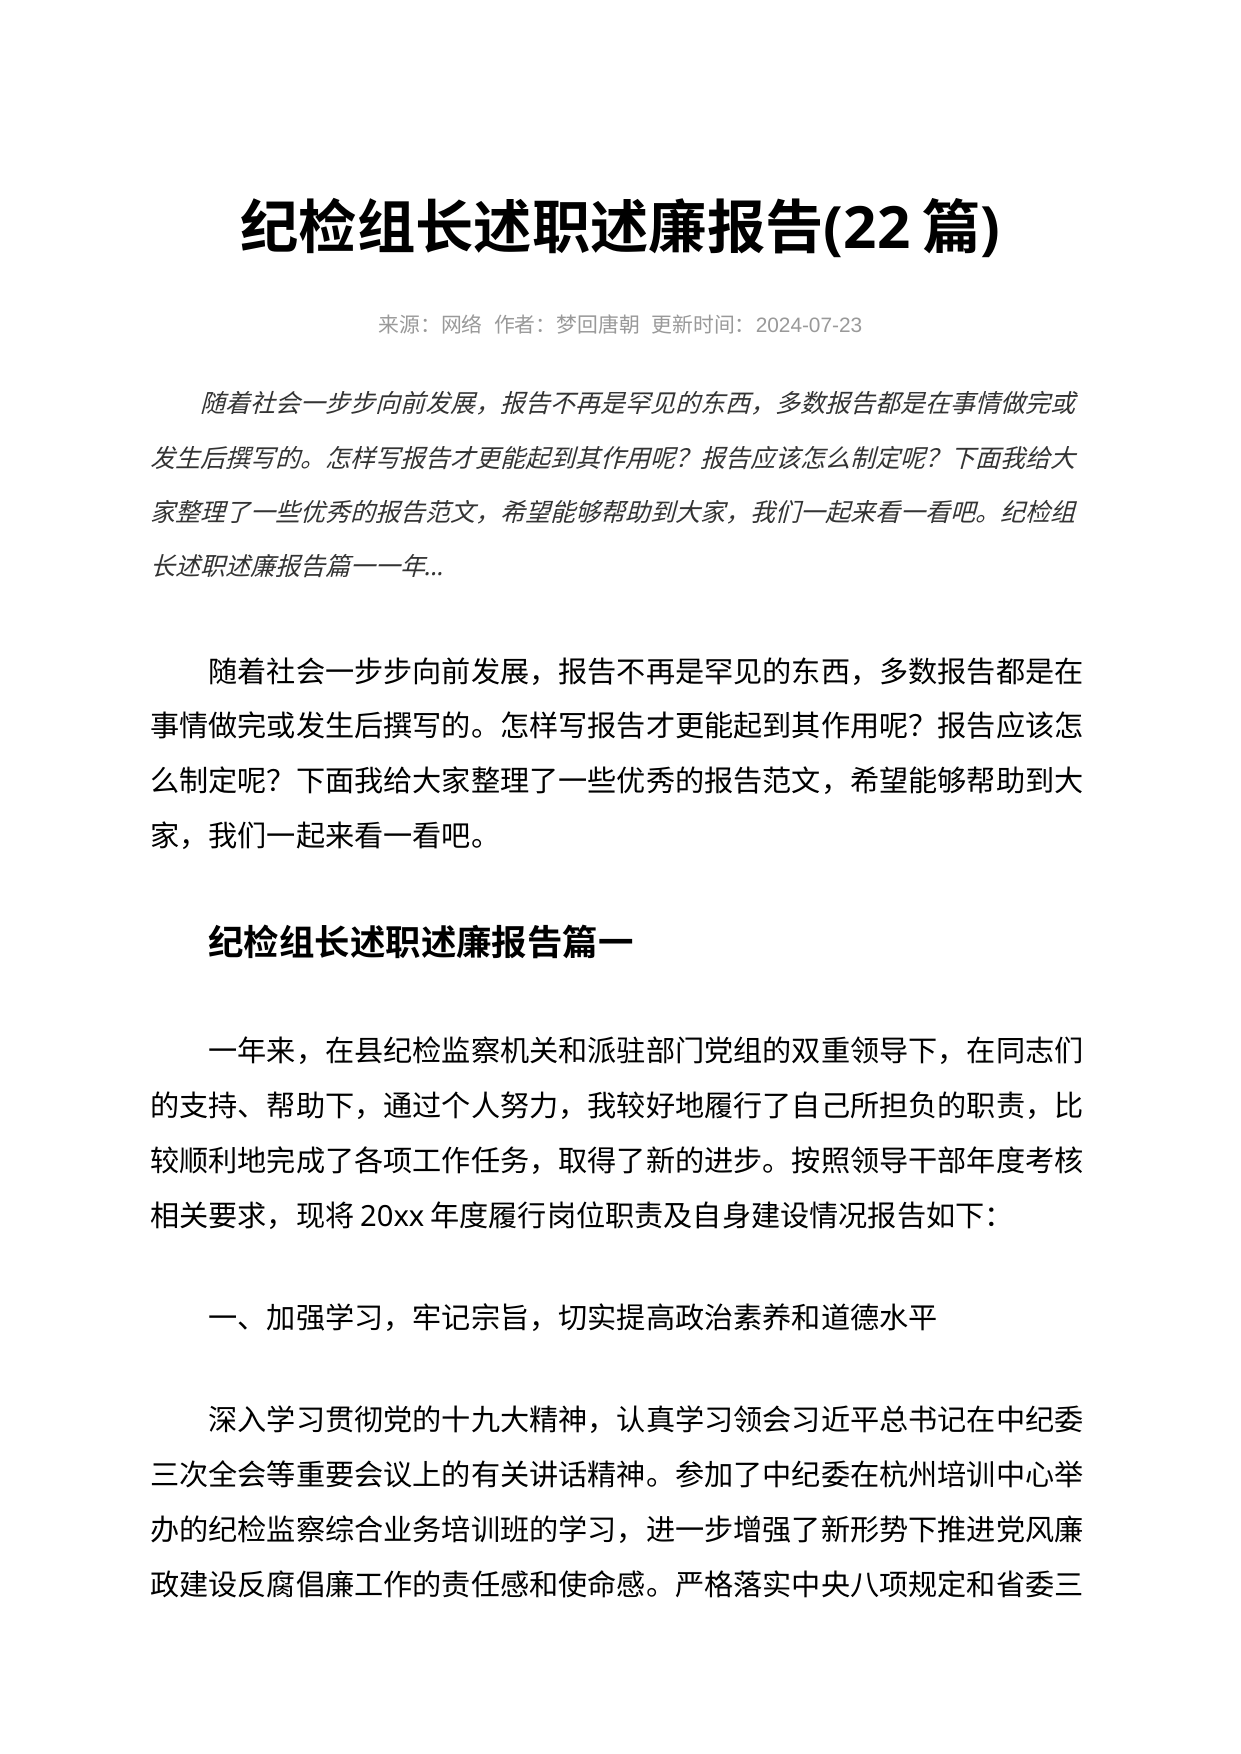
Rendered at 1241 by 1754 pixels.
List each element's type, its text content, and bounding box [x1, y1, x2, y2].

text 随着社会一步步向前发展，报告不再是罕见的东西，多数报告都是在事情做完或发生后撰写的。怎样写报告才更能起到其作用呢？报告应该怎么制定呢？下面我给大家整理了一些优秀的报告范文，希望能够帮助到大家，我们一起来看一看吧。 [150, 648, 1090, 855]
text 一、加强学习，牢记宗旨，切实提高政治素养和道德水平 [150, 1295, 1090, 1337]
text 纪检组长述职述廉报告篇一 [150, 914, 1090, 966]
text 来源：网络 作者：梦回唐朝 更新时间：2024-07-23 [150, 313, 1090, 337]
subtitle 纪检组长述职述廉报告(22篇) [150, 181, 1090, 266]
text 一年来，在县纪检监察机关和派驻部门党组的双重领导下，在同志们的支持、帮助下，通过个人努力，我较好地履行了自己所担负的职责，比较顺利地完成了各项工作任务，取得了新的进步。按照领导干部年度考核相关要求，现将20xx年度履行岗位职责及自身建设情况报告如下： [150, 1028, 1090, 1235]
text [150, 1396, 1090, 1603]
text 随着社会一步步向前发展，报告不再是罕见的东西，多数报告都是在事情做完或发生后撰写的。怎样写报告才更能起到其作用呢？报告应该怎么制定呢？下面我给大家整理了一些优秀的报告范文，希望能够帮助到大家，我们一起来看一看吧。纪检组长述职述廉报告篇一一年... [150, 384, 1090, 583]
